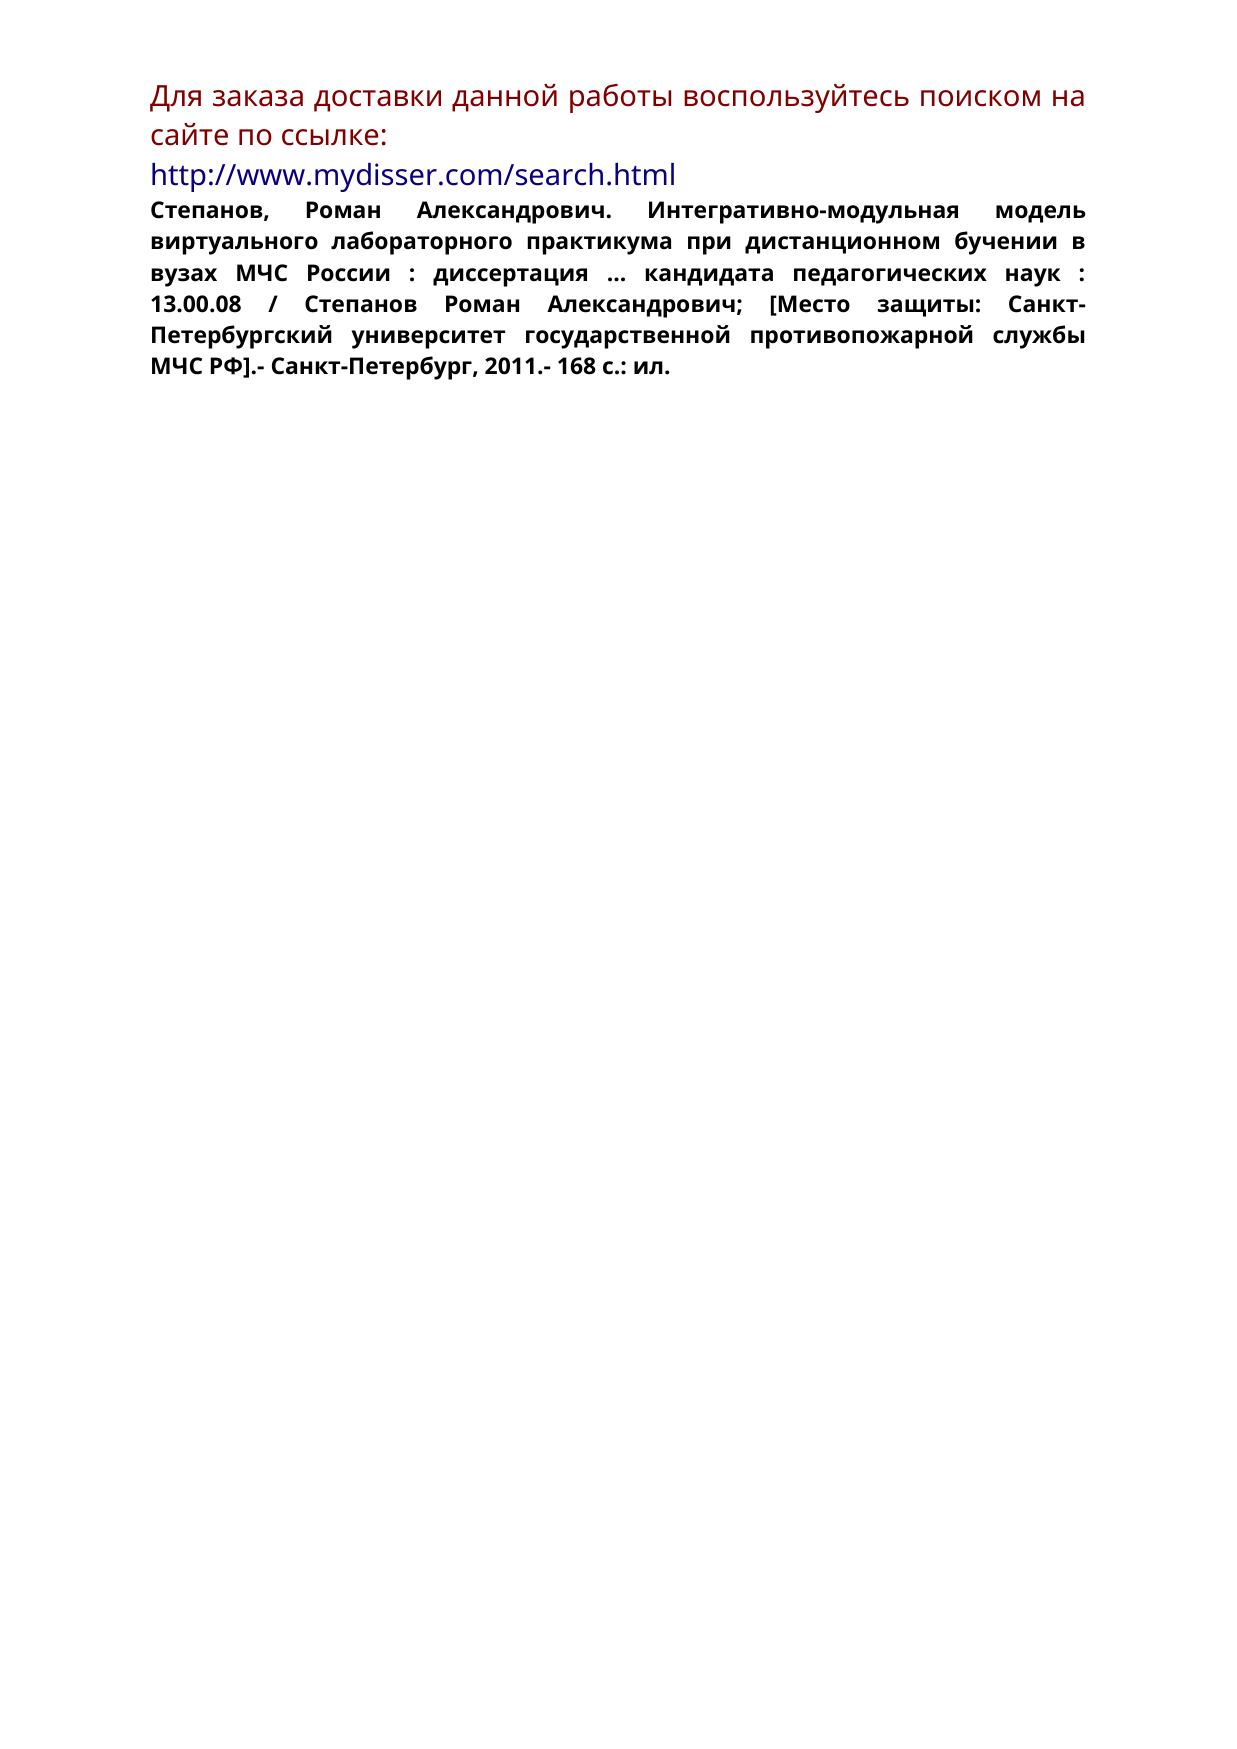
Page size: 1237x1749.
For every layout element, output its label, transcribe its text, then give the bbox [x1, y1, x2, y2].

text Степанов, Роман Александрович. Интегративно-модульная модель виртуального лабораторного практикума при дистанционном бучении в вузах МЧС России : диссертация ... кандидата педагогических наук : 13.00.08 / Степанов Роман Александрович; [Место защиты: Санкт-Петербургский университет государственной противопожарной службы МЧС РФ].- Санкт-Петербург, 2011.- 168 с.: ил. [150, 194, 1086, 382]
